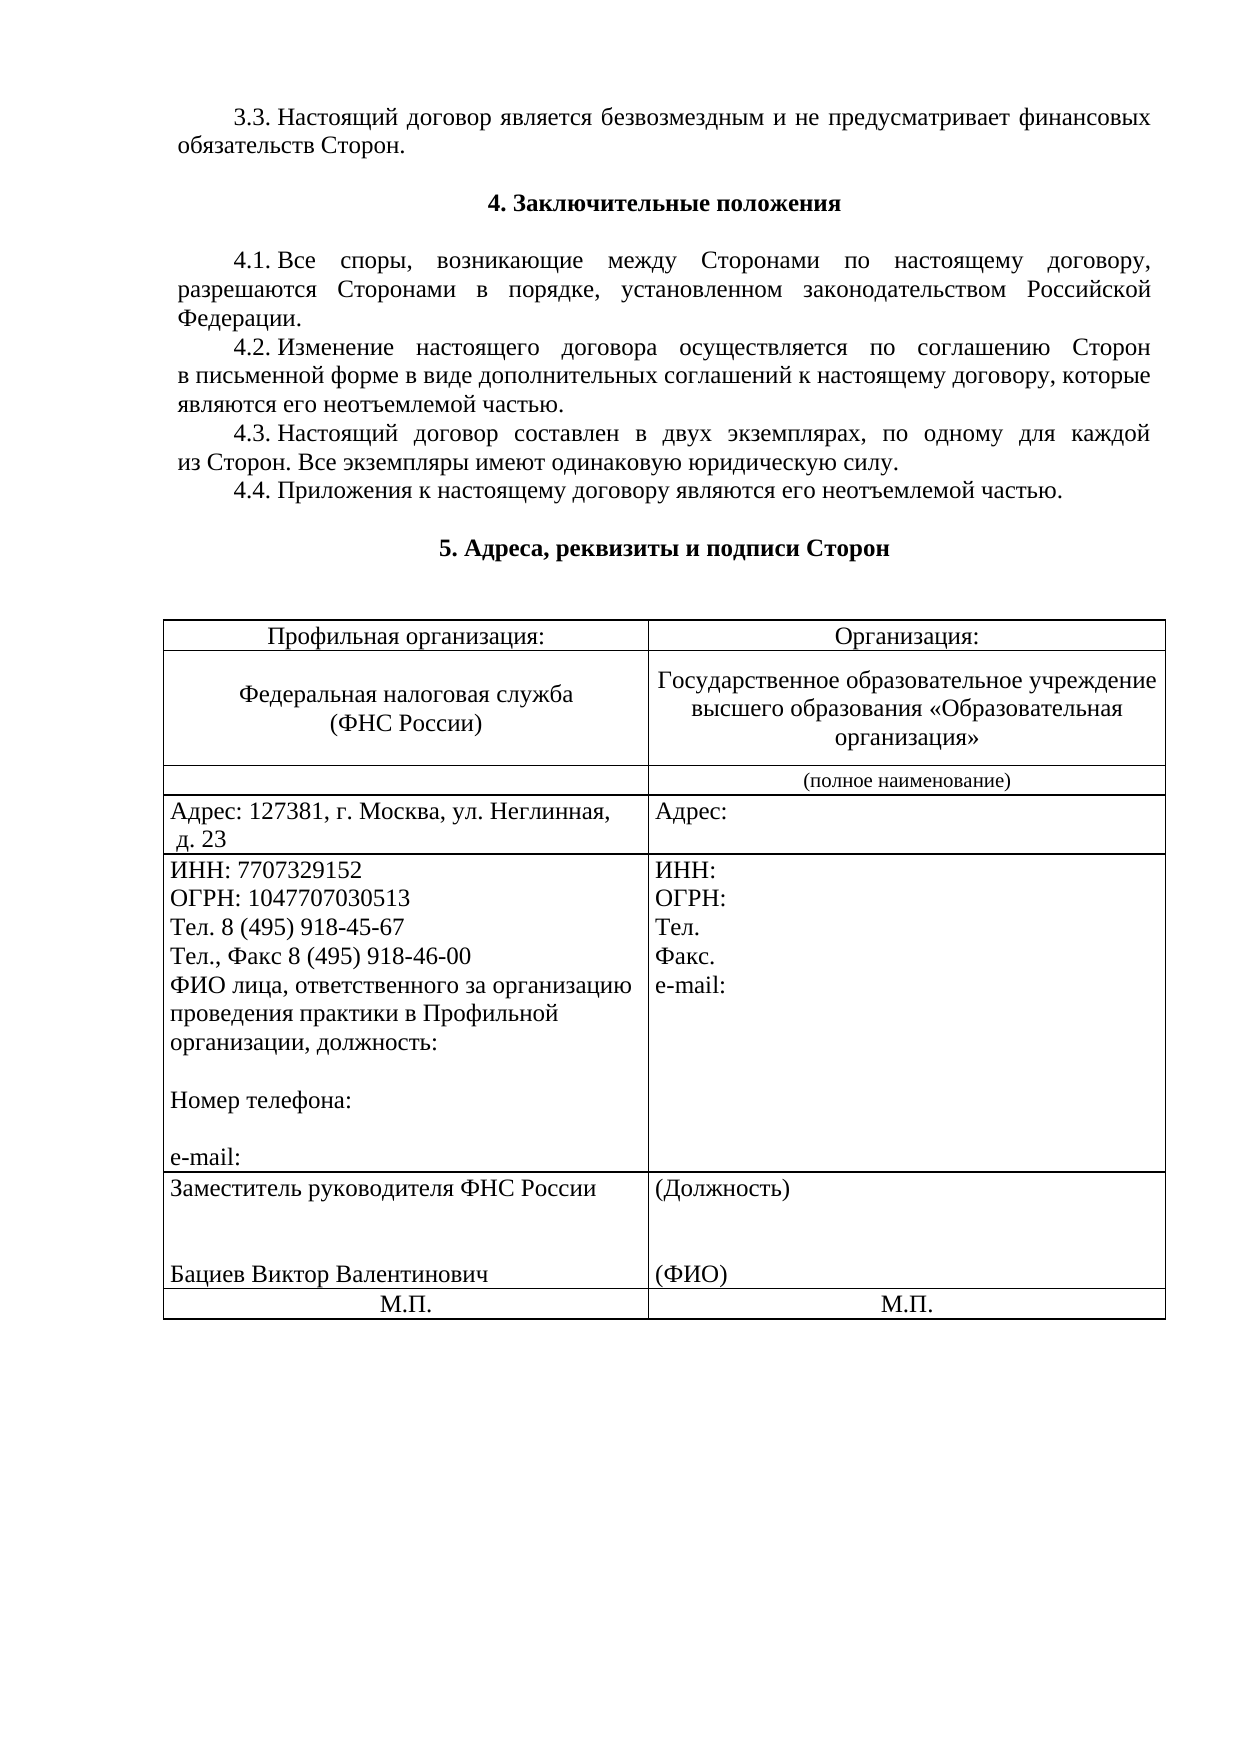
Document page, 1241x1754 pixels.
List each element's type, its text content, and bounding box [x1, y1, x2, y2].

table_cell Адрес: 127381, г. Москва, ул. Неглинная, д. 23 [164, 796, 648, 853]
table_header Профильная организация: [164, 621, 648, 649]
text 4.3. Настоящий договор составлен в двух экземплярах, по одному для каждой из Сторон. Все экземпляры имеют одинаковую юридическую силу. [177, 418, 1152, 476]
table_cell ИНН: 7707329152 ОГРН: 1047707030513 Тел. 8 (495) 918-45-67 Тел., Факс 8 (495) 918-46-00 ФИО лица, ответственного за организацию проведения практики в Профильной организации, должность: Номер телефона: e-mail: [164, 855, 648, 1171]
text 3.3. Настоящий договор является безвозмездным и не предусматривает финансовых обязательств Сторон. [177, 102, 1152, 159]
table_cell Государственное образовательное учреждение высшего образования «Образовательная организация» [649, 651, 1165, 764]
table_cell Федеральная налоговая служба (ФНС России) [164, 651, 648, 764]
table_cell М.П. [164, 1289, 648, 1318]
text 4. Заключительные положения [177, 188, 1152, 217]
table_cell Адрес: [649, 796, 1165, 853]
table_header Организация: [649, 621, 1165, 649]
table_cell М.П. [649, 1289, 1165, 1318]
text 4.2. Изменение настоящего договора осуществляется по соглашению Сторон в письменной форме в виде дополнительных соглашений к настоящему договору, которые являются его неотъемлемой частью. [177, 332, 1152, 418]
table_cell Заместитель руководителя ФНС России Бациев Виктор Валентинович [164, 1173, 648, 1288]
table_cell ИНН: ОГРН: Тел. Факс. e-mail: [649, 855, 1165, 1171]
text 4.1. Все споры, возникающие между Сторонами по настоящему договору, разрешаются Сторонами в порядке, установленном законодательством Российской Федерации. [177, 246, 1152, 332]
table_cell (Должность) (ФИО) [649, 1173, 1165, 1288]
text 4.4. Приложения к настоящему договору являются его неотъемлемой частью. [177, 476, 1152, 504]
table_cell (полное наименование) [649, 766, 1165, 794]
text 5. Адреса, реквизиты и подписи Сторон [177, 533, 1152, 562]
table_cell [164, 766, 648, 794]
